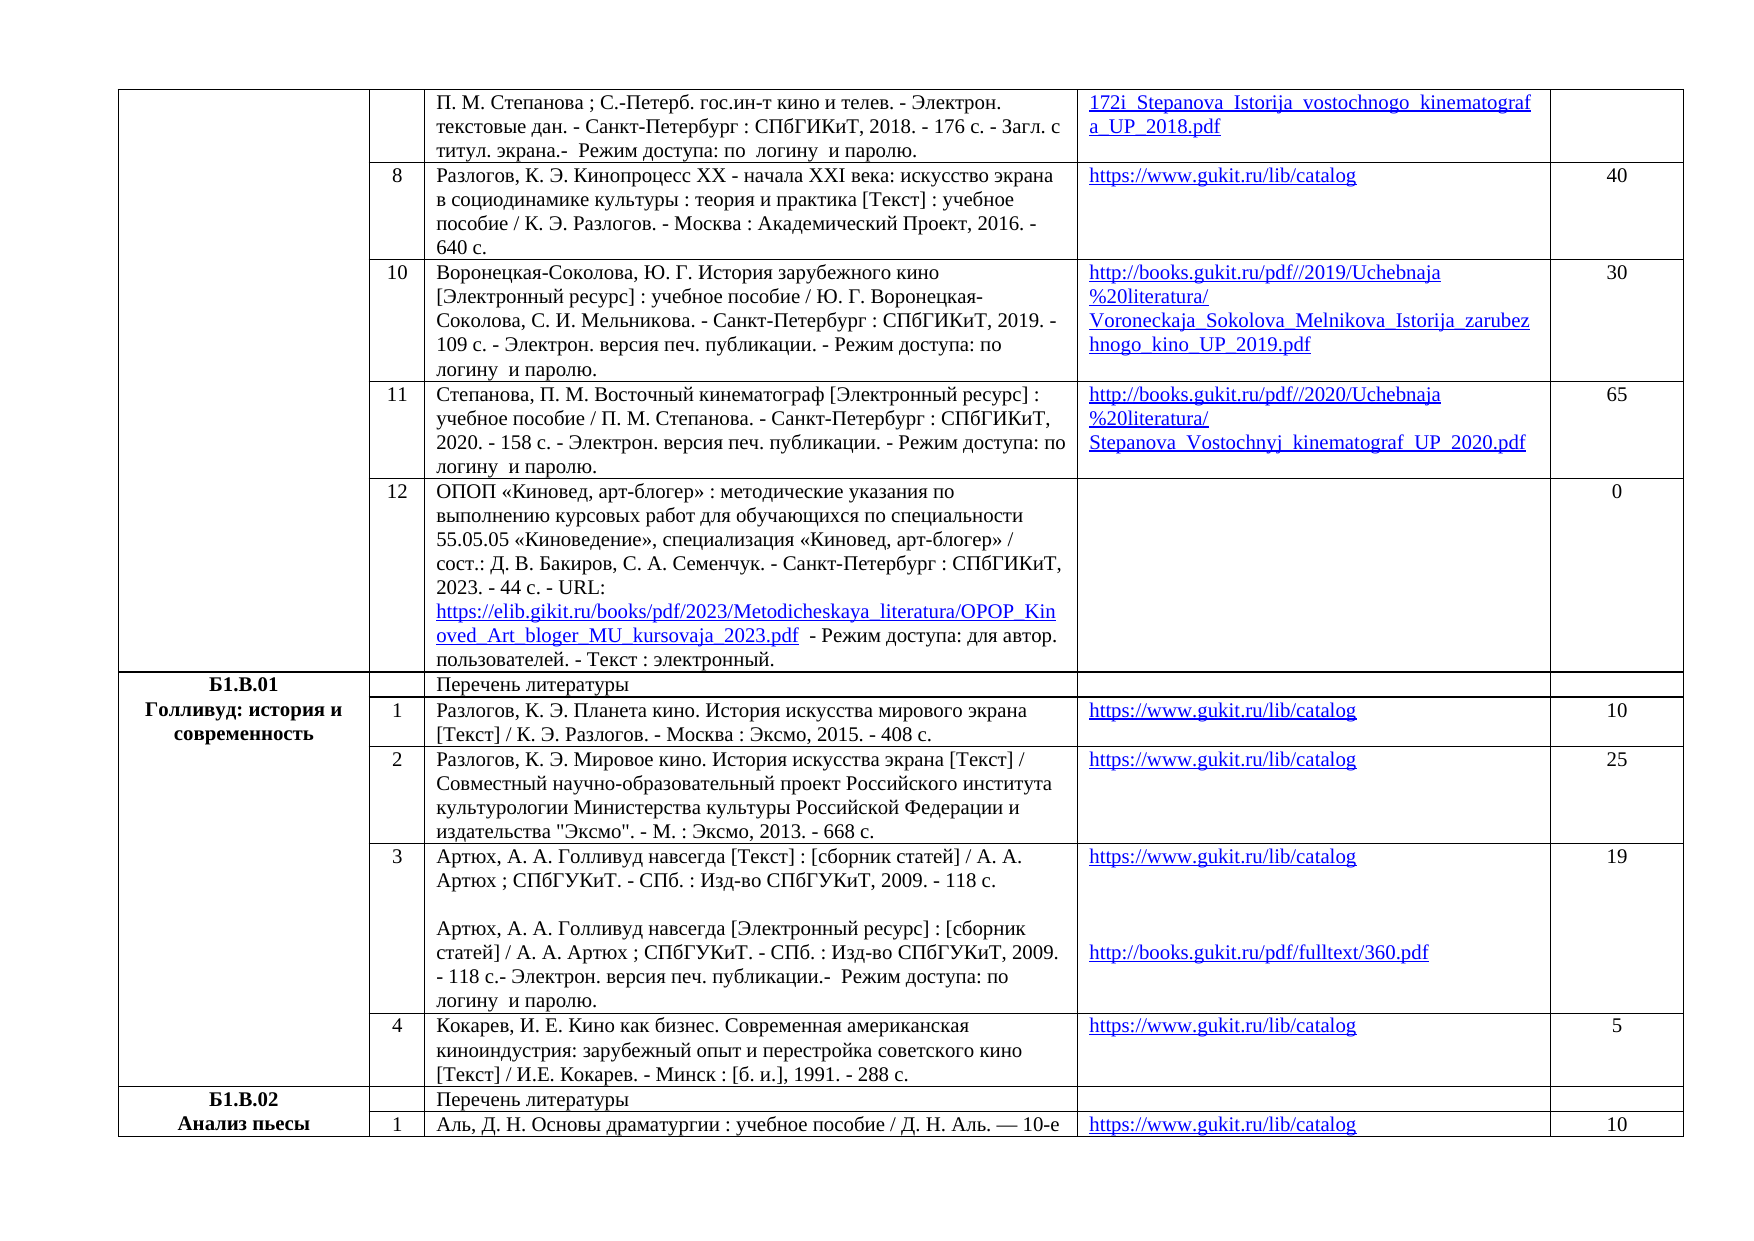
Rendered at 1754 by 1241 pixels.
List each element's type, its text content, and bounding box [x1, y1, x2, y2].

table_cell 4 [370, 1014, 424, 1086]
table_cell Разлогов, К. Э. Мировое кино. История искусства экрана [Текст] / Совместный научно-образовательный проект Российского института культурологии Министерства культуры Российской Федерации и издательства "Эксмо". - М. : Эксмо, 2013. - 668 с. [425, 747, 1077, 843]
table_cell 0 [1551, 479, 1683, 671]
table_cell 10 [1551, 698, 1683, 746]
table_cell Перечень литературы [425, 673, 1077, 696]
table_cell https://www.gukit.ru/lib/catalog [1078, 1014, 1550, 1086]
table_cell Разлогов, К. Э. Планета кино. История искусства мирового экрана [Текст] / К. Э. Разлогов. - Москва : Эксмо, 2015. - 408 с. [425, 698, 1077, 746]
table_cell https://www.gukit.ru/lib/catalog http://books.gukit.ru/pdf/fulltext/360.pdf [1078, 844, 1550, 1012]
table_cell 1 [370, 1112, 424, 1136]
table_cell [425, 1112, 1077, 1136]
table_cell 65 [1551, 382, 1683, 478]
table_cell [1551, 673, 1683, 696]
table_cell 40 [1551, 163, 1683, 259]
table_cell 8 [370, 163, 424, 259]
table_cell 7 [370, 90, 424, 162]
table_cell Разлогов, К. Э. Кинопроцесс ХХ - начала ХХI века: искусство экрана в социодинамике культуры : теория и практика [Текст] : учебное пособие / К. Э. Разлогов. - Москва : Академический Проект, 2016. - 640 с. [425, 163, 1077, 259]
table_cell https://www.gukit.ru/lib/catalog [1078, 747, 1550, 843]
table_cell 12 [370, 479, 424, 671]
table_cell 19 [1551, 844, 1683, 1012]
table_cell Степанова, П. М. Восточный кинематограф [Электронный ресурс] : учебное пособие / П. М. Степанова. - Санкт-Петербург : СПбГИКиТ, 2020. - 158 с. - Электрон. версия печ. публикации. - Режим доступа: по логину и паролю. [425, 382, 1077, 478]
table_cell 1 [370, 698, 424, 746]
table_cell Б1.В.01 Голливуд: история и современность [119, 673, 369, 1086]
table_cell Перечень литературы [425, 1087, 1077, 1111]
table_cell Б1.В.02 Анализ пьесы [119, 1087, 369, 1136]
table_cell 10 [370, 260, 424, 381]
table_cell 25 [1551, 747, 1683, 843]
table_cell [1078, 1112, 1550, 1136]
table_cell 30 [1551, 260, 1683, 381]
table_cell [1551, 1087, 1683, 1111]
table_cell Артюх, А. А. Голливуд навсегда [Текст] : [сборник статей] / А. А. Артюх ; СПбГУКиТ. - СПб. : Изд-во СПбГУКиТ, 2009. - 118 с. Артюх, А. А. Голливуд навсегда [Электронный ресурс] : [сборник статей] / А. А. Артюх ; СПбГУКиТ. - СПб. : Изд-во СПбГУКиТ, 2009. - 118 с.- Электрон. версия печ. публикации.- Режим доступа: по логину и паролю. [425, 844, 1077, 1012]
table_cell 11 [370, 382, 424, 478]
table_cell 10 [1551, 1112, 1683, 1136]
table_cell Кокарев, И. Е. Кино как бизнес. Современная американская киноиндустрия: зарубежный опыт и перестройка советского кино [Текст] / И.Е. Кокарев. - Минск : [б. и.], 1991. - 288 с. [425, 1014, 1077, 1086]
table_cell http://books.gukit.ru/pdf//2020/Uchebnaja%20literatura/Stepanova_Vostochnyj_kinematograf_UP_2020.pdf [1078, 382, 1550, 478]
table_cell [1078, 479, 1550, 671]
table_cell 2 [370, 747, 424, 843]
table_cell 3 [370, 844, 424, 1012]
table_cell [1078, 90, 1550, 162]
table_cell [370, 1087, 424, 1111]
table_cell https://www.gukit.ru/lib/catalog [1078, 698, 1550, 746]
table_cell 5 [1551, 1014, 1683, 1086]
table_cell ОПОП «Киновед, арт-блогер» : методические указания по выполнению курсовых работ для обучающихся по специальности 55.05.05 «Киноведение», специализация «Киновед, арт-блогер» / сост.: Д. В. Бакиров, С. А. Семенчук. - Санкт-Петербург : СПбГИКиТ, 2023. - 44 с. - URL: https://elib.gikit.ru/books/pdf/2023/Metodicheskaya_literatura/OPOP_Kinoved_Art_bloger_MU_kursovaja_2023.pdf - Режим доступа: для автор. пользователей. - Текст : электронный. [425, 479, 1077, 671]
table_cell Воронецкая-Соколова, Ю. Г. История зарубежного кино [Электронный ресурс] : учебное пособие / Ю. Г. Воронецкая-Соколова, С. И. Мельникова. - Санкт-Петербург : СПбГИКиТ, 2019. - 109 с. - Электрон. версия печ. публикации. - Режим доступа: по логину и паролю. [425, 260, 1077, 381]
table_cell [370, 673, 424, 696]
table_cell [1078, 1087, 1550, 1111]
table_cell [1078, 673, 1550, 696]
table_cell [1551, 90, 1683, 162]
table_cell http://books.gukit.ru/pdf//2019/Uchebnaja%20literatura/Voroneckaja_Sokolova_Melnikova_Istorija_zarubezhnogo_kino_UP_2019.pdf [1078, 260, 1550, 381]
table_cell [425, 90, 1077, 162]
table_cell https://www.gukit.ru/lib/catalog [1078, 163, 1550, 259]
